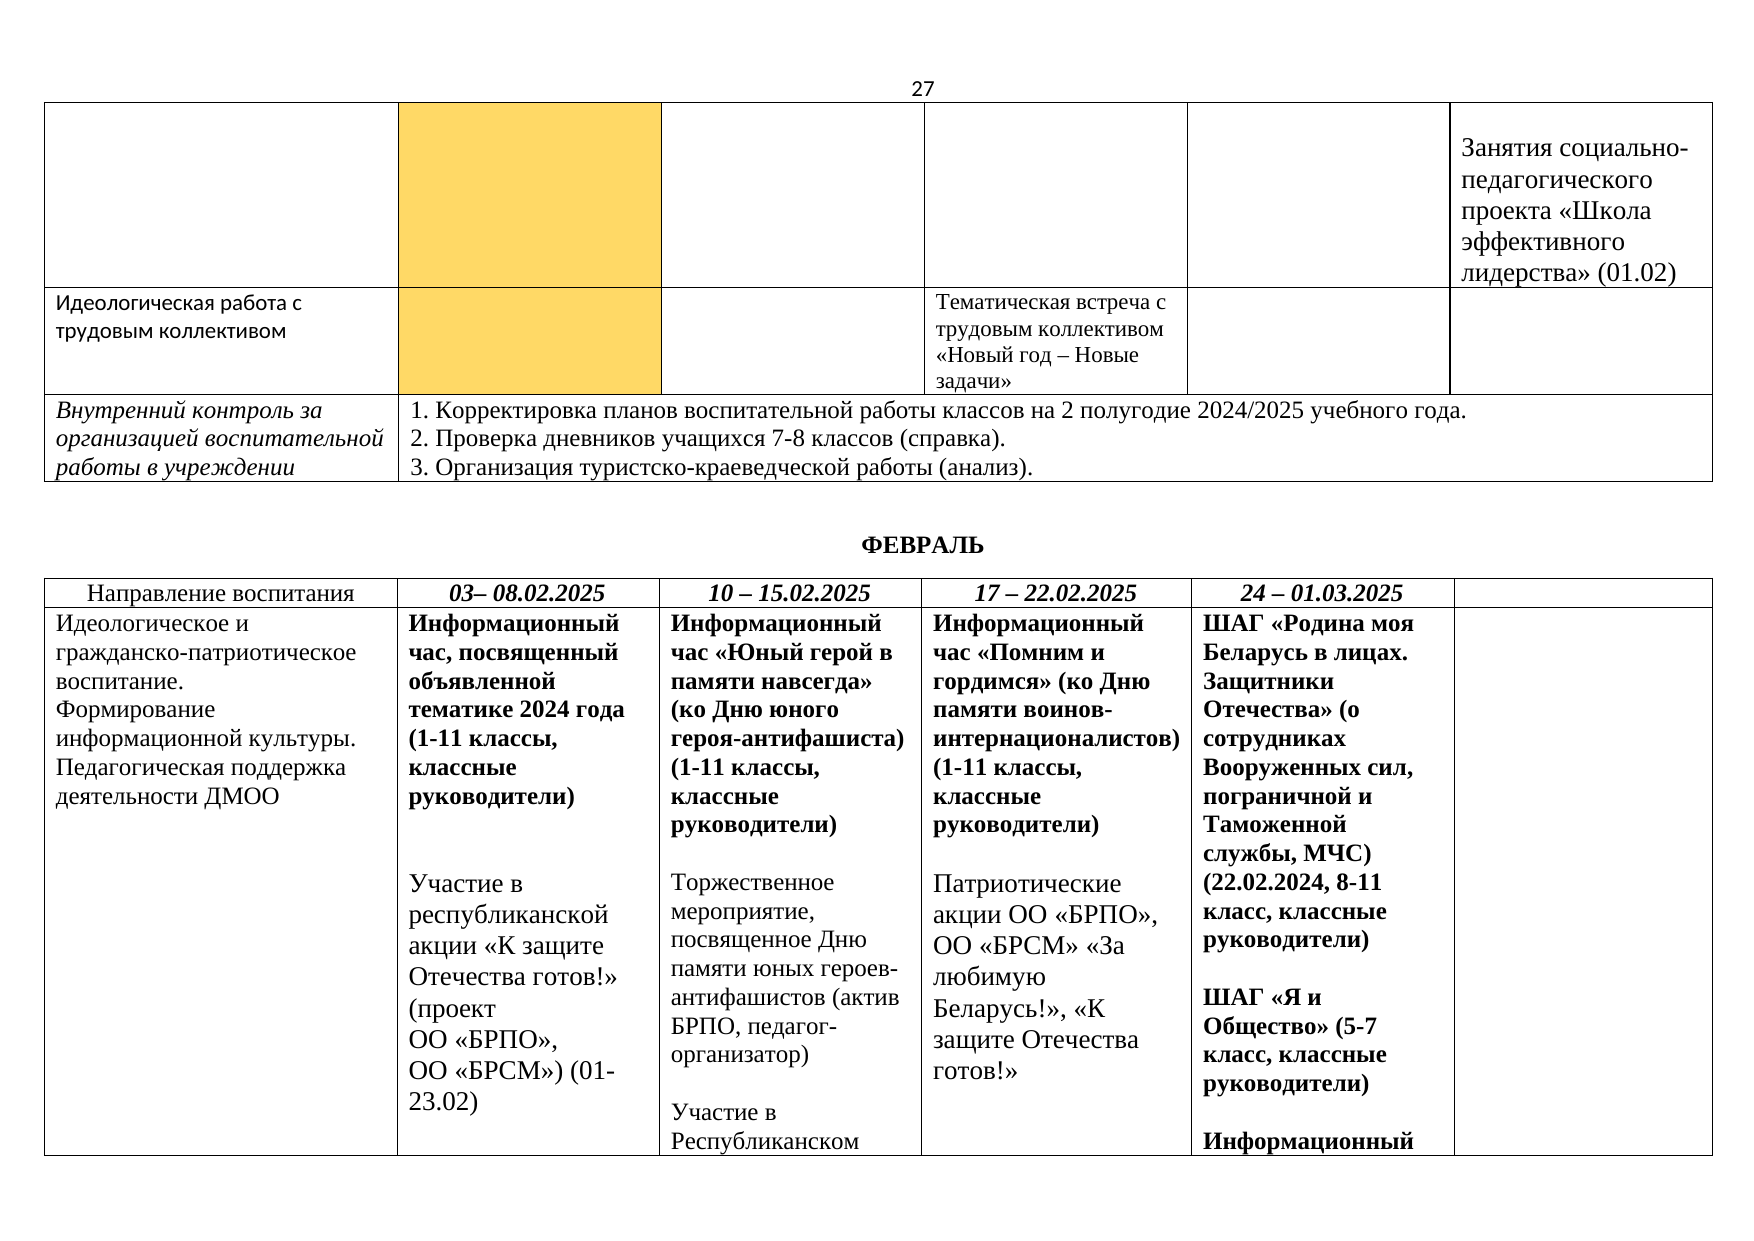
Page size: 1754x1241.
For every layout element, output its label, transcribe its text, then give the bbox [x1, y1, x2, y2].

table_header 10 – 15.02.2025 [660, 579, 921, 607]
table_cell [1188, 288, 1449, 394]
table_cell [1451, 288, 1712, 394]
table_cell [660, 608, 921, 1154]
table_cell [1455, 608, 1712, 1154]
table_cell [45, 608, 397, 1154]
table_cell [925, 103, 1187, 287]
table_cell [398, 608, 659, 1154]
table_header 17 – 22.02.2025 [922, 579, 1191, 607]
table_header 24 – 01.03.2025 [1192, 579, 1454, 607]
table_header 03– 08.02.2025 [398, 579, 659, 607]
table_cell [662, 288, 924, 394]
table_header [1455, 579, 1712, 607]
table_cell Тематическая встреча с трудовым коллективом «Новый год – Новые задачи» [925, 288, 1187, 394]
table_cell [1188, 103, 1449, 287]
table_header Направление воспитания [45, 579, 397, 607]
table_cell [45, 103, 398, 287]
table_cell 1. Корректировка планов воспитательной работы классов на 2 полугодие 2024/2025 учебного года. 2. Проверка дневников учащихся 7-8 классов (справка). 3. Организация туристско-краеведческой работы (анализ). [399, 395, 1712, 481]
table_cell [1451, 103, 1712, 287]
table_cell [399, 288, 661, 394]
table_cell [922, 608, 1191, 1154]
table_cell Идеологическая работа с трудовым коллективом [45, 288, 398, 394]
table_cell [399, 103, 661, 287]
table_cell Внутренний контроль за организацией воспитательной работы в учреждении [45, 395, 398, 481]
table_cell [662, 103, 924, 287]
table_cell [1192, 608, 1454, 1154]
text ФЕВРАЛЬ [118, 530, 1728, 558]
